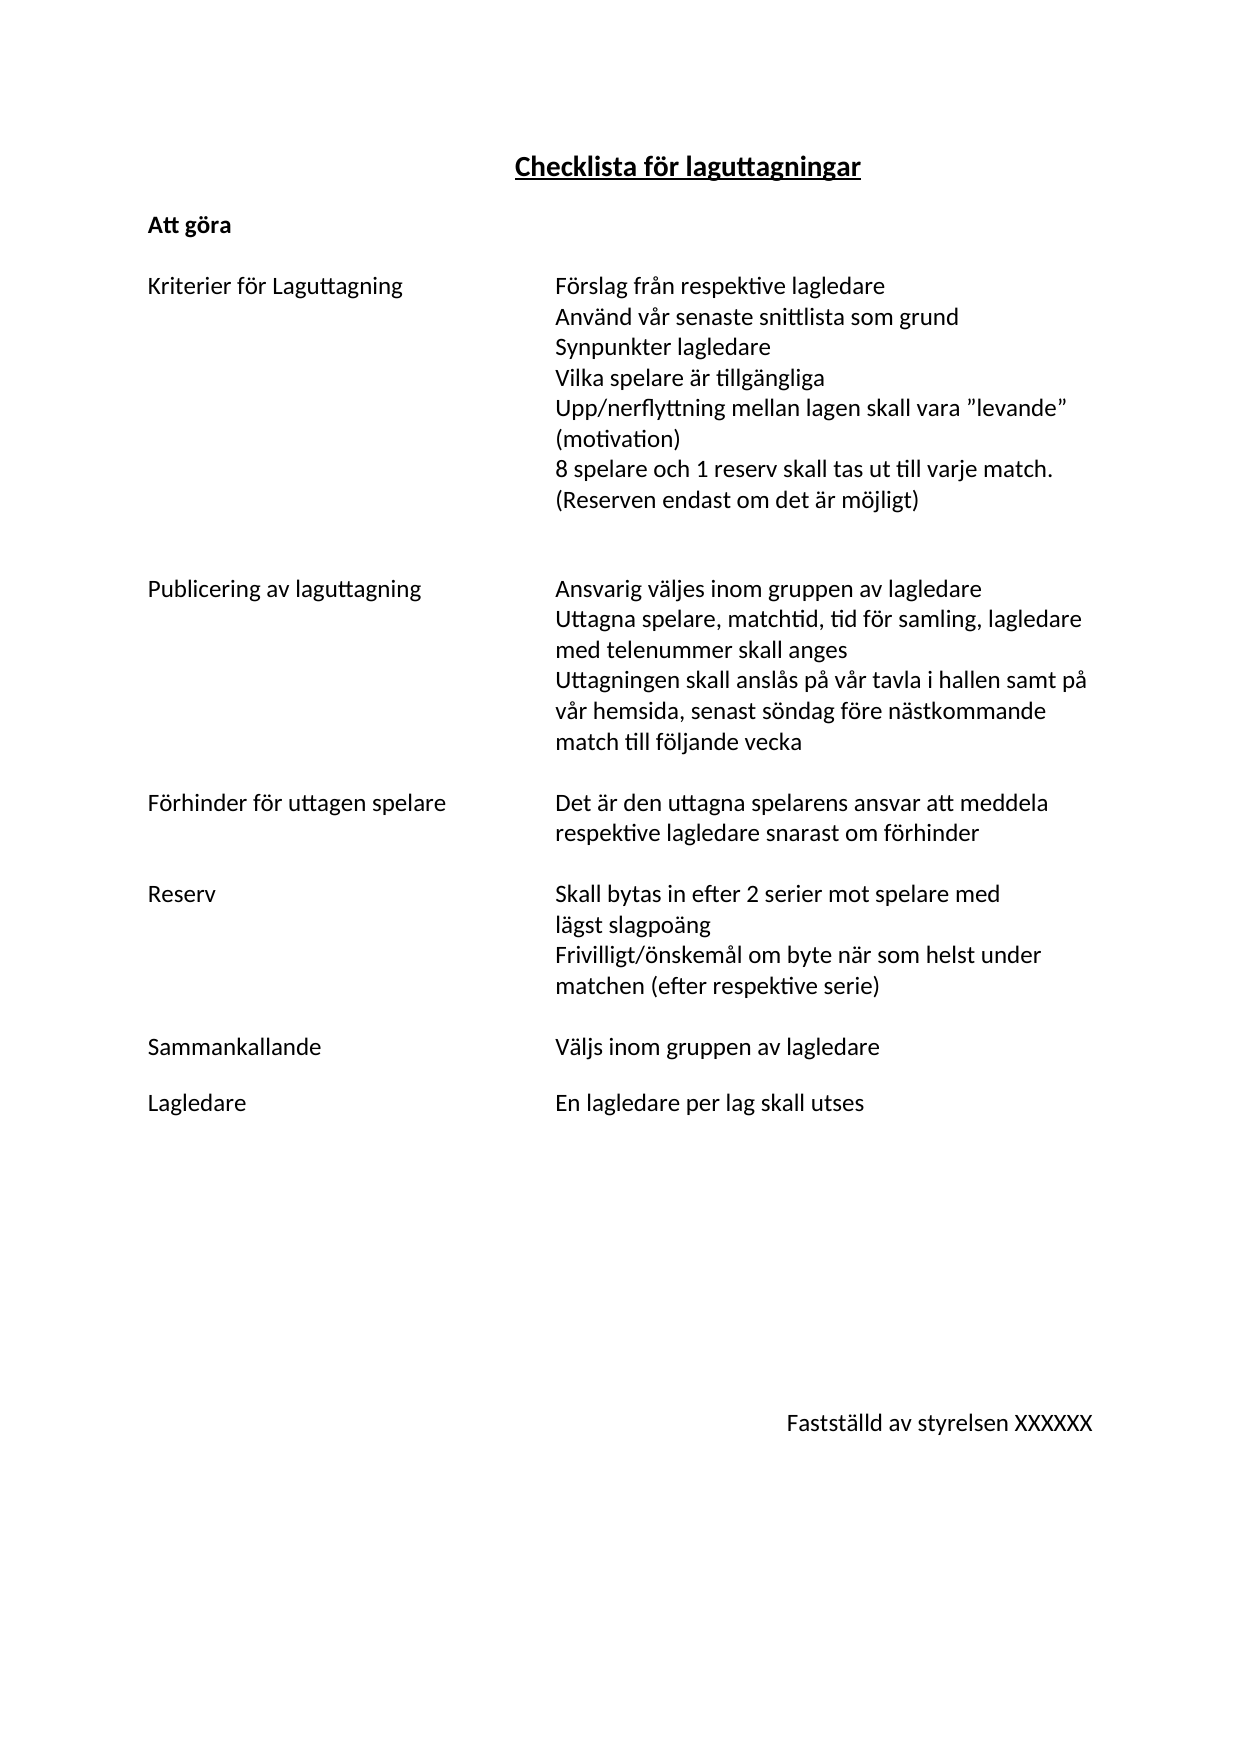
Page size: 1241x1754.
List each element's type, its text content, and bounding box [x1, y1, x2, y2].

text 8 spelare och 1 reserv skall tas ut till varje match. [148, 453, 1093, 484]
text Checklista för laguttagningar [148, 148, 1093, 183]
text Synpunkter lagledare [148, 331, 1093, 362]
text Sammankallande Väljs inom gruppen av lagledare [148, 1031, 1093, 1061]
text (Reserven endast om det är möjligt) [148, 484, 1093, 514]
text Vilka spelare är tillgängliga [148, 362, 1093, 392]
text Lagledare En lagledare per lag skall utses [148, 1087, 1093, 1117]
text Använd vår senaste snittlista som grund [148, 301, 1093, 331]
text Att göra [148, 209, 1093, 240]
text matchen (efter respektive serie) [148, 970, 1093, 1000]
text Reserv Skall bytas in efter 2 serier mot spelare med [148, 878, 1093, 909]
text respektive lagledare snarast om förhinder [148, 817, 1093, 848]
text Publicering av laguttagning Ansvarig väljes inom gruppen av lagledare [148, 573, 1093, 604]
text Upp/nerflyttning mellan lagen skall vara ”levande” (motivation) [148, 392, 1093, 453]
text Frivilligt/önskemål om byte när som helst under [148, 939, 1093, 970]
text Uttagningen skall anslås på vår tavla i hallen samt på vår hemsida, senast söndag före nästkommande match till följande vecka [555, 665, 1093, 756]
text med telenummer skall anges [555, 634, 1093, 665]
text Förhinder för uttagen spelare Det är den uttagna spelarens ansvar att meddela [148, 787, 1093, 817]
text Fastställd av styrelsen XXXXXX [148, 1408, 1093, 1438]
text lägst slagpoäng [148, 909, 1093, 939]
text Kriterier för Laguttagning Förslag från respektive lagledare [148, 270, 1093, 301]
text Uttagna spelare, matchtid, tid för samling, lagledare [555, 604, 1093, 634]
